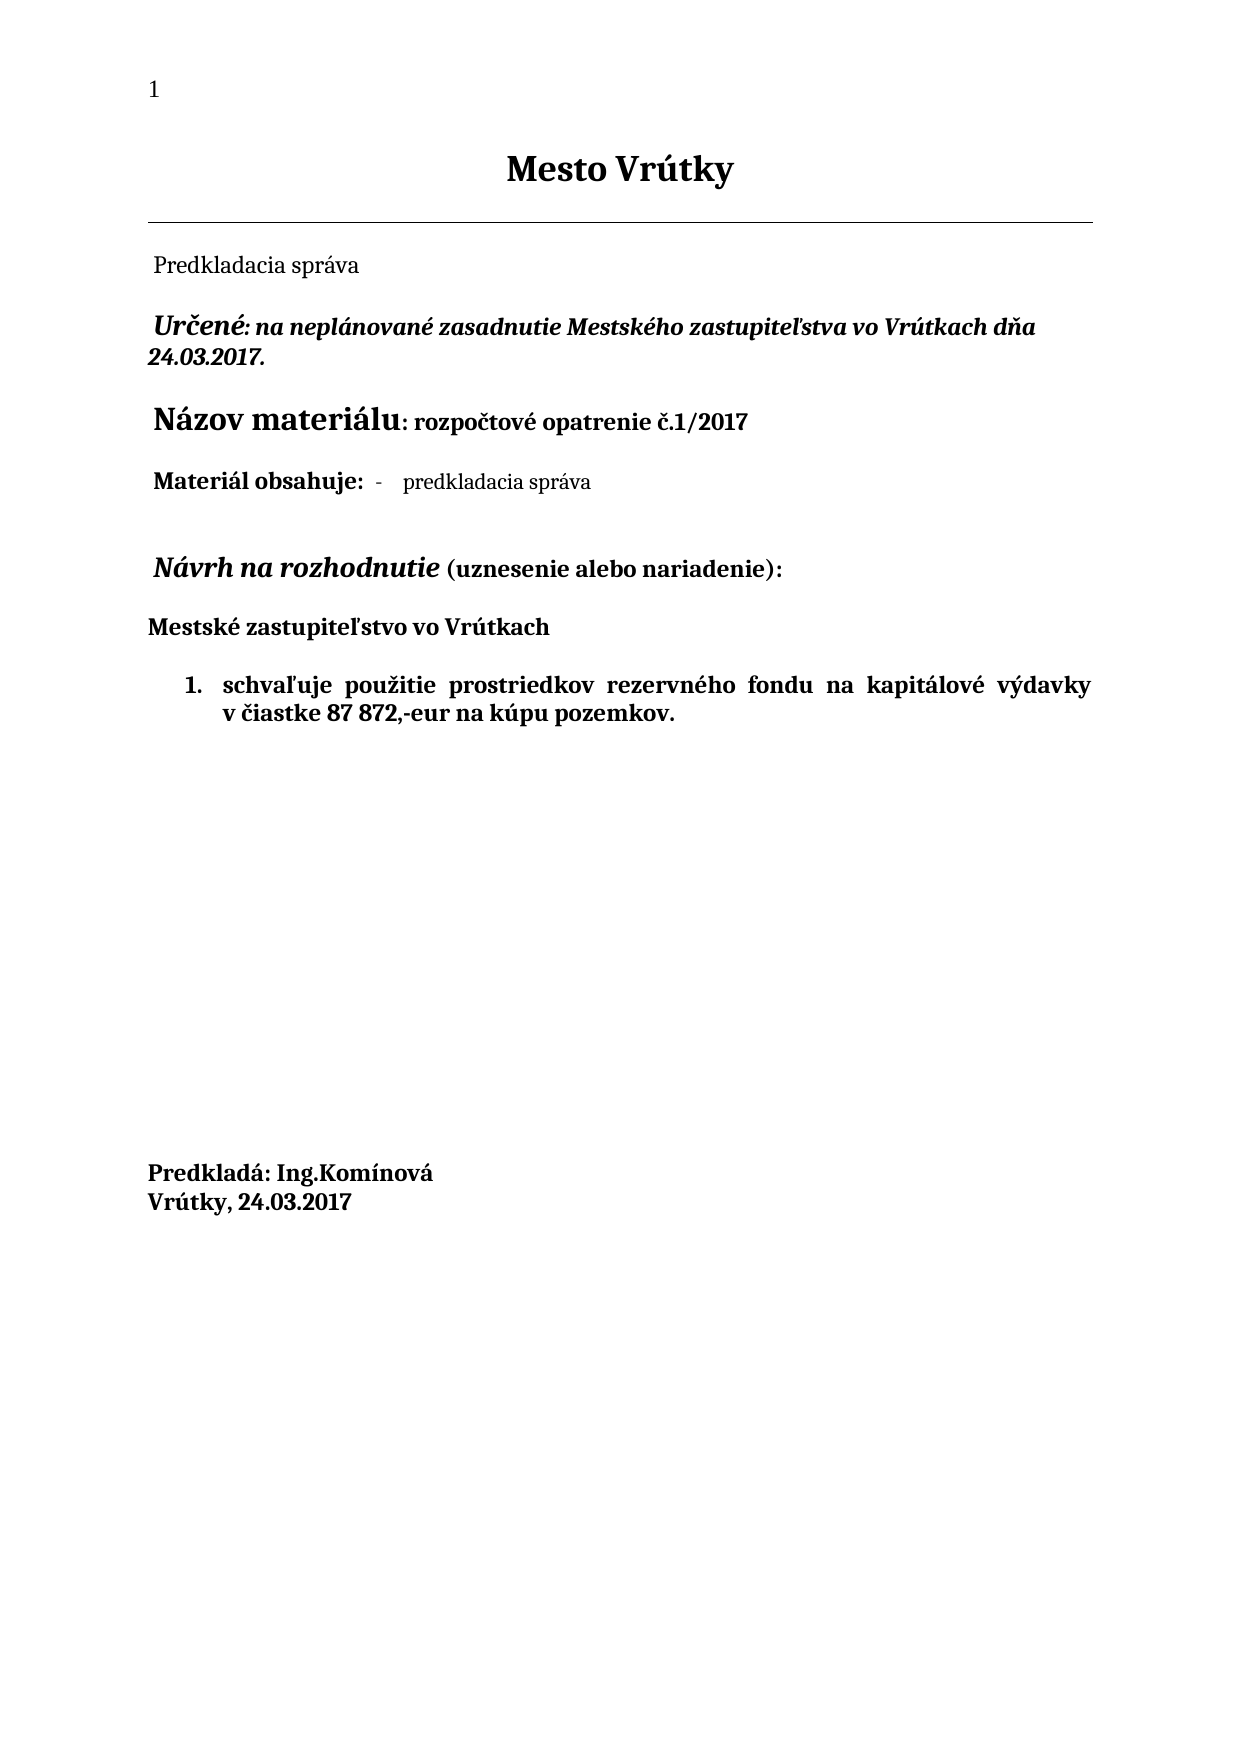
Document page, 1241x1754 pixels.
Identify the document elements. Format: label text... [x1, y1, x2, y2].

text Mestské zastupiteľstvo vo Vrútkach [148, 613, 1093, 642]
text Názov materiálu: rozpočtové opatrenie č.1/2017 [148, 400, 1093, 438]
text Vrútky, 24.03.2017 [148, 1188, 1093, 1217]
text Určené: na neplánované zasadnutie Mestského zastupiteľstva vo Vrútkach dňa 24.03.2017. [148, 309, 1093, 371]
text Návrh na rozhodnutie (uznesenie alebo nariadenie): [148, 551, 1093, 584]
text Materiál obsahuje: - predkladacia správa [148, 467, 1093, 496]
text Predkladacia správa [148, 251, 1093, 280]
list schvaľuje použitie prostriedkov rezervného fondu na kapitálové výdavky v čiastke 87 872,-eur na kúpu pozemkov. [185, 671, 1093, 728]
text Mesto Vrútky [148, 148, 1093, 191]
text Predkladá: Ing.Komínová [148, 1159, 1093, 1188]
